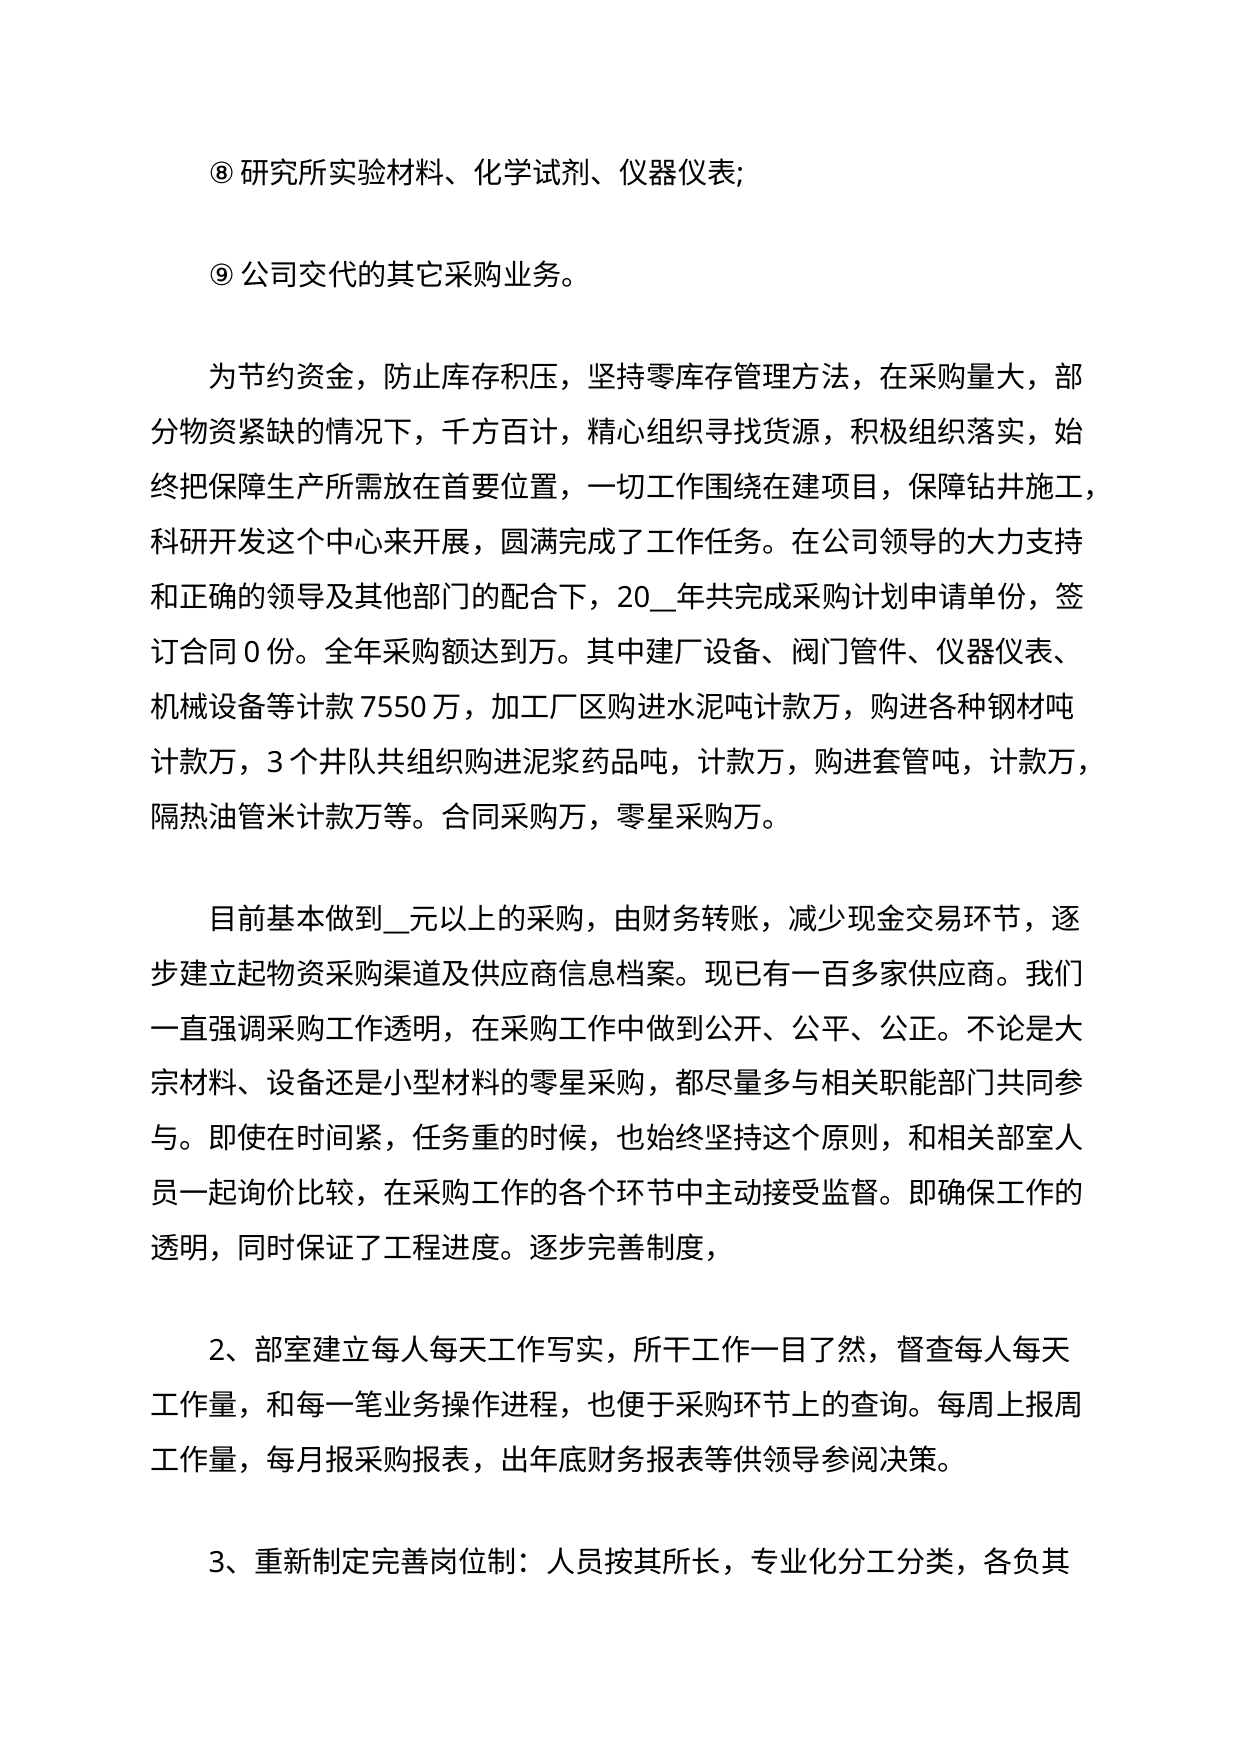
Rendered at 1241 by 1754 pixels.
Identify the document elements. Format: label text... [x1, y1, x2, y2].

text 目前基本做到__元以上的采购，由财务转账，减少现金交易环节，逐步建立起物资采购渠道及供应商信息档案。现已有一百多家供应商。我们一直强调采购工作透明，在采购工作中做到公开、公平、公正。不论是大宗材料、设备还是小型材料的零星采购，都尽量多与相关职能部门共同参与。即使在时间紧，任务重的时候，也始终坚持这个原则，和相关部室人员一起询价比较，在采购工作的各个环节中主动接受监督。即确保工作的透明，同时保证了工程进度。逐步完善制度， [150, 895, 1090, 1267]
text ⑧研究所实验材料、化学试剂、仪器仪表; [150, 150, 1090, 192]
text 2、部室建立每人每天工作写实，所干工作一目了然，督查每人每天工作量，和每一笔业务操作进程，也便于采购环节上的查询。每周上报周工作量，每月报采购报表，出年底财务报表等供领导参阅决策。 [150, 1327, 1090, 1479]
text 为节约资金，防止库存积压，坚持零库存管理方法，在采购量大，部分物资紧缺的情况下，千方百计，精心组织寻找货源，积极组织落实，始终把保障生产所需放在首要位置，一切工作围绕在建项目，保障钻井施工，科研开发这个中心来开展，圆满完成了工作任务。在公司领导的大力支持和正确的领导及其他部门的配合下，20__年共完成采购计划申请单份，签订合同0份。全年采购额达到万。其中建厂设备、阀门管件、仪器仪表、机械设备等计款7550万，加工厂区购进水泥吨计款万，购进各种钢材吨计款万，3个井队共组织购进泥浆药品吨，计款万，购进套管吨，计款万，隔热油管米计款万等。合同采购万，零星采购万。 [150, 354, 1090, 836]
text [150, 1538, 1090, 1581]
text ⑨公司交代的其它采购业务。 [150, 252, 1090, 294]
